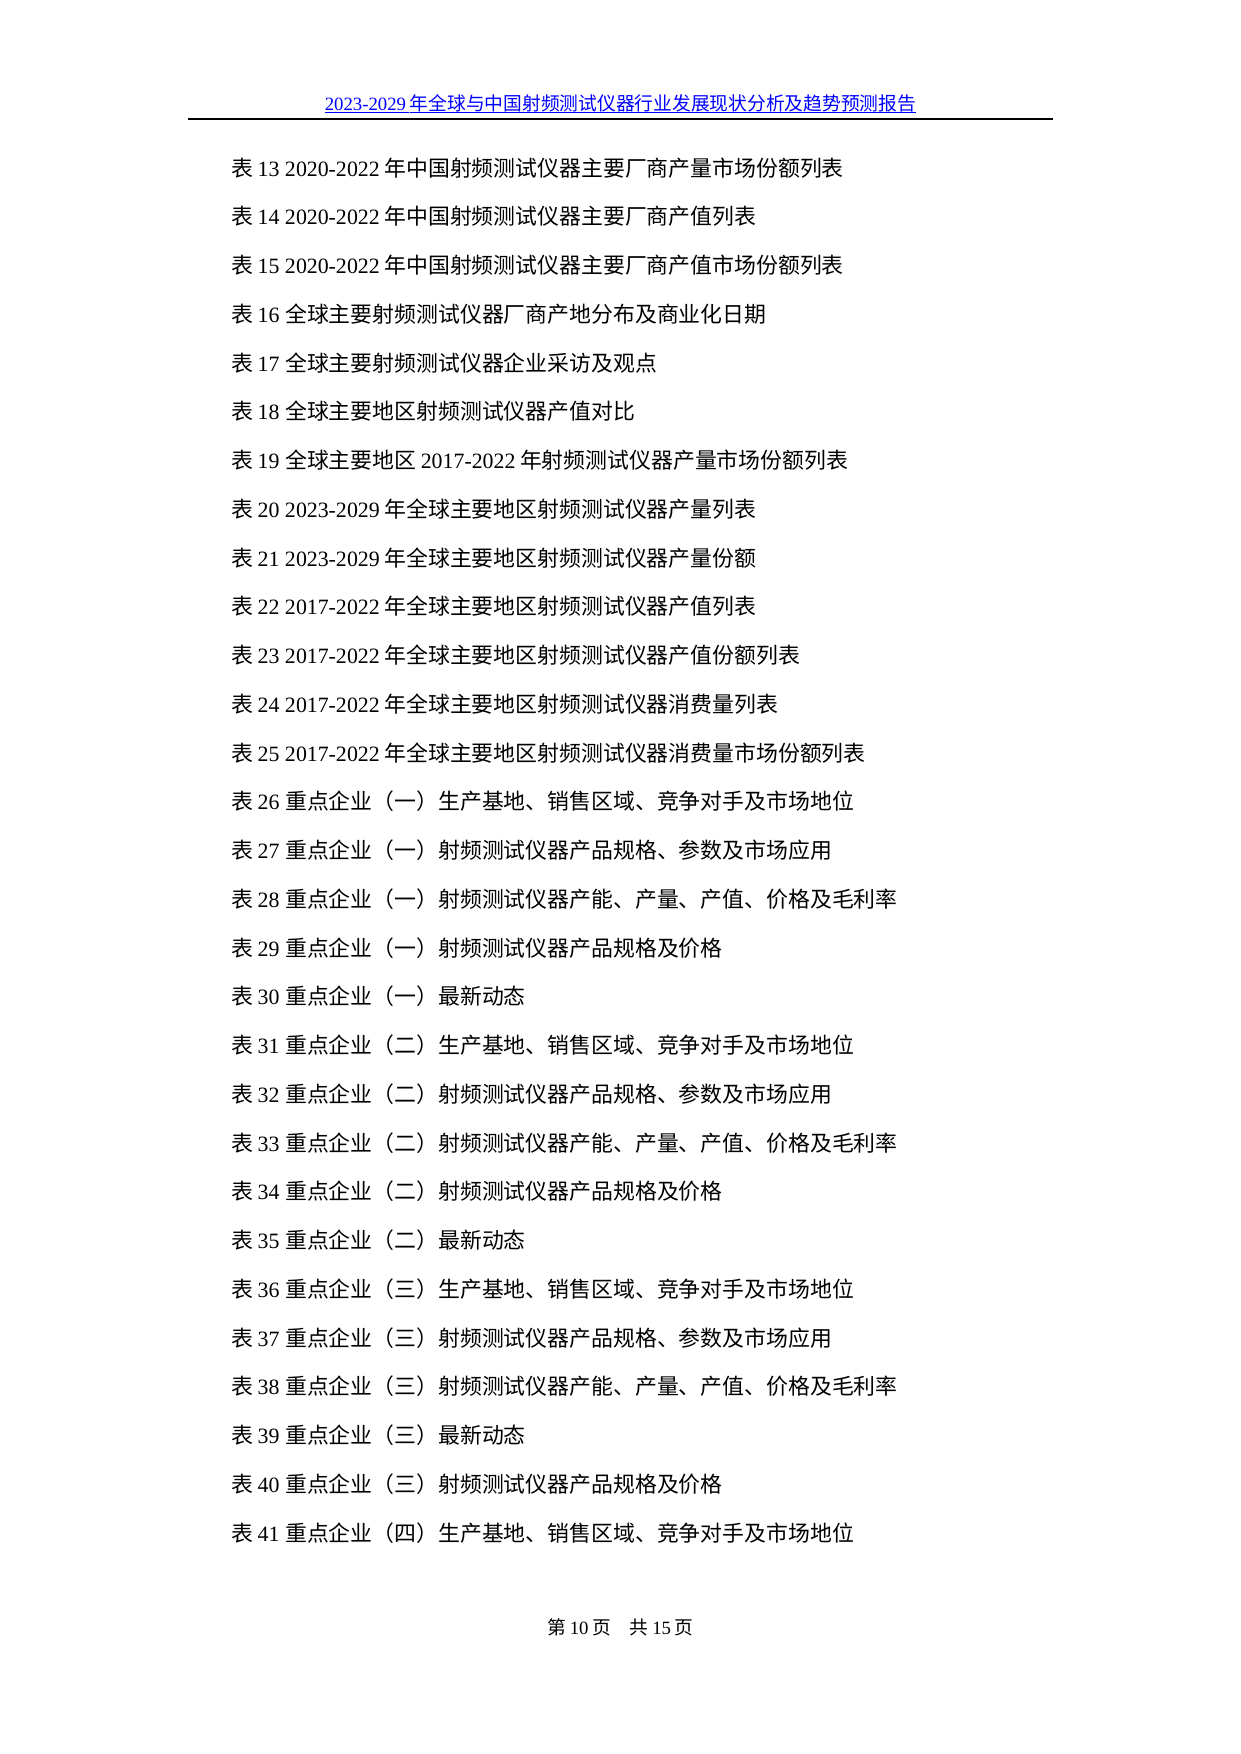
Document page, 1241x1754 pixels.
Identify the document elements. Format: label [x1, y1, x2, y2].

text [187, 150, 1053, 1548]
